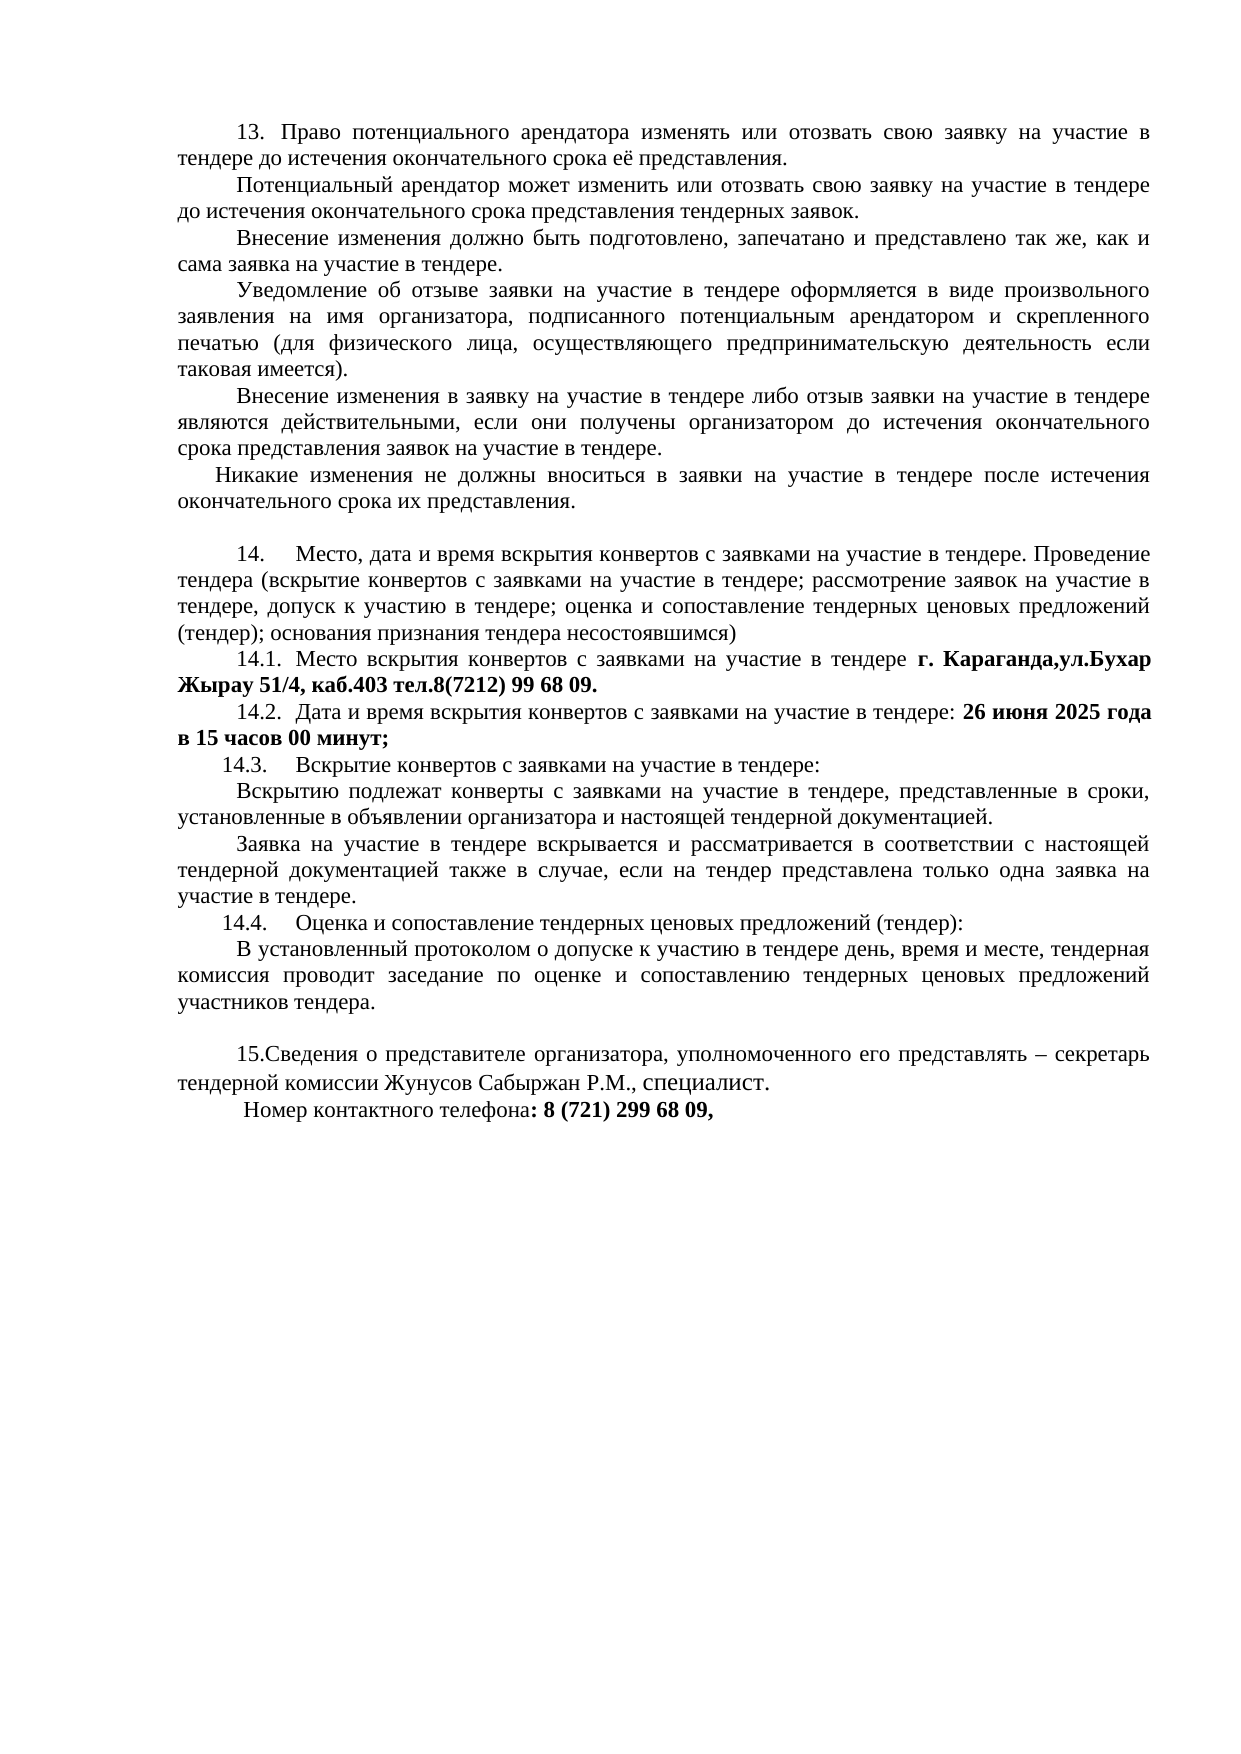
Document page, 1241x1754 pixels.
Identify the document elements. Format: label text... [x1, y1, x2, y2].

text Внесение изменения должно быть подготовлено, запечатано и представлено так же, как и сама заявка на участие в тендере. [177, 223, 1152, 276]
text Внесение изменения в заявку на участие в тендере либо отзыв заявки на участие в тендере являются действительными, если они получены организатором до истечения окончательного срока представления заявок на участие в тендере. [177, 382, 1152, 461]
list Дата и время вскрытия конвертов с заявками на участие в тендере: 26 июня 2025 года в 15 часов 00 минут; [177, 698, 1152, 751]
text Потенциальный арендатор может изменить или отозвать свою заявку на участие в тендере до истечения окончательного срока представления тендерных заявок. [177, 171, 1152, 223]
list Вскрытие конвертов с заявками на участие в тендере: [177, 751, 1152, 777]
text В установленный протоколом о допуске к участию в тендере день, время и месте, тендерная комиссия проводит заседание по оценке и сопоставлению тендерных ценовых предложений участников тендера. [177, 935, 1152, 1014]
text Номер контактного телефона: 8 (721) 299 68 09, [215, 1096, 1152, 1122]
list Место вскрытия конвертов с заявками на участие в тендере г. Караганда,ул.Бухар Жырау 51/4, каб.403 тел.8(7212) 99 68 09. [177, 645, 1152, 698]
text 15.Сведения о представителе организатора, уполномоченного его представлять – секретарь тендерной комиссии Жунусов Сабыржан Р.М., специалист. [177, 1041, 1152, 1096]
list Место, дата и время вскрытия конвертов с заявками на участие в тендере. Проведение тендера (вскрытие конвертов с заявками на участие в тендере; рассмотрение заявок на участие в тендере, допуск к участию в тендере; оценка и сопоставление тендерных ценовых предложений (тендер); основания признания тендера несостоявшимся) [177, 540, 1152, 645]
text Никакие изменения не должны вноситься в заявки на участие в тендере после истечения окончательного срока их представления. [177, 461, 1152, 513]
list Оценка и сопоставление тендерных ценовых предложений (тендер): [177, 909, 1152, 935]
text Заявка на участие в тендере вскрывается и рассматривается в соответствии с настоящей тендерной документацией также в случае, если на тендер представлена только одна заявка на участие в тендере. [177, 830, 1152, 909]
list Право потенциального арендатора изменять или отозвать свою заявку на участие в тендере до истечения окончательного срока её представления. [177, 118, 1152, 171]
text Уведомление об отзыве заявки на участие в тендере оформляется в виде произвольного заявления на имя организатора, подписанного потенциальным арендатором и скрепленного печатью (для физического лица, осуществляющего предпринимательскую деятельность если таковая имеется). [177, 276, 1152, 382]
text Вскрытию подлежат конверты с заявками на участие в тендере, представленные в сроки, установленные в объявлении организатора и настоящей тендерной документацией. [177, 777, 1152, 830]
